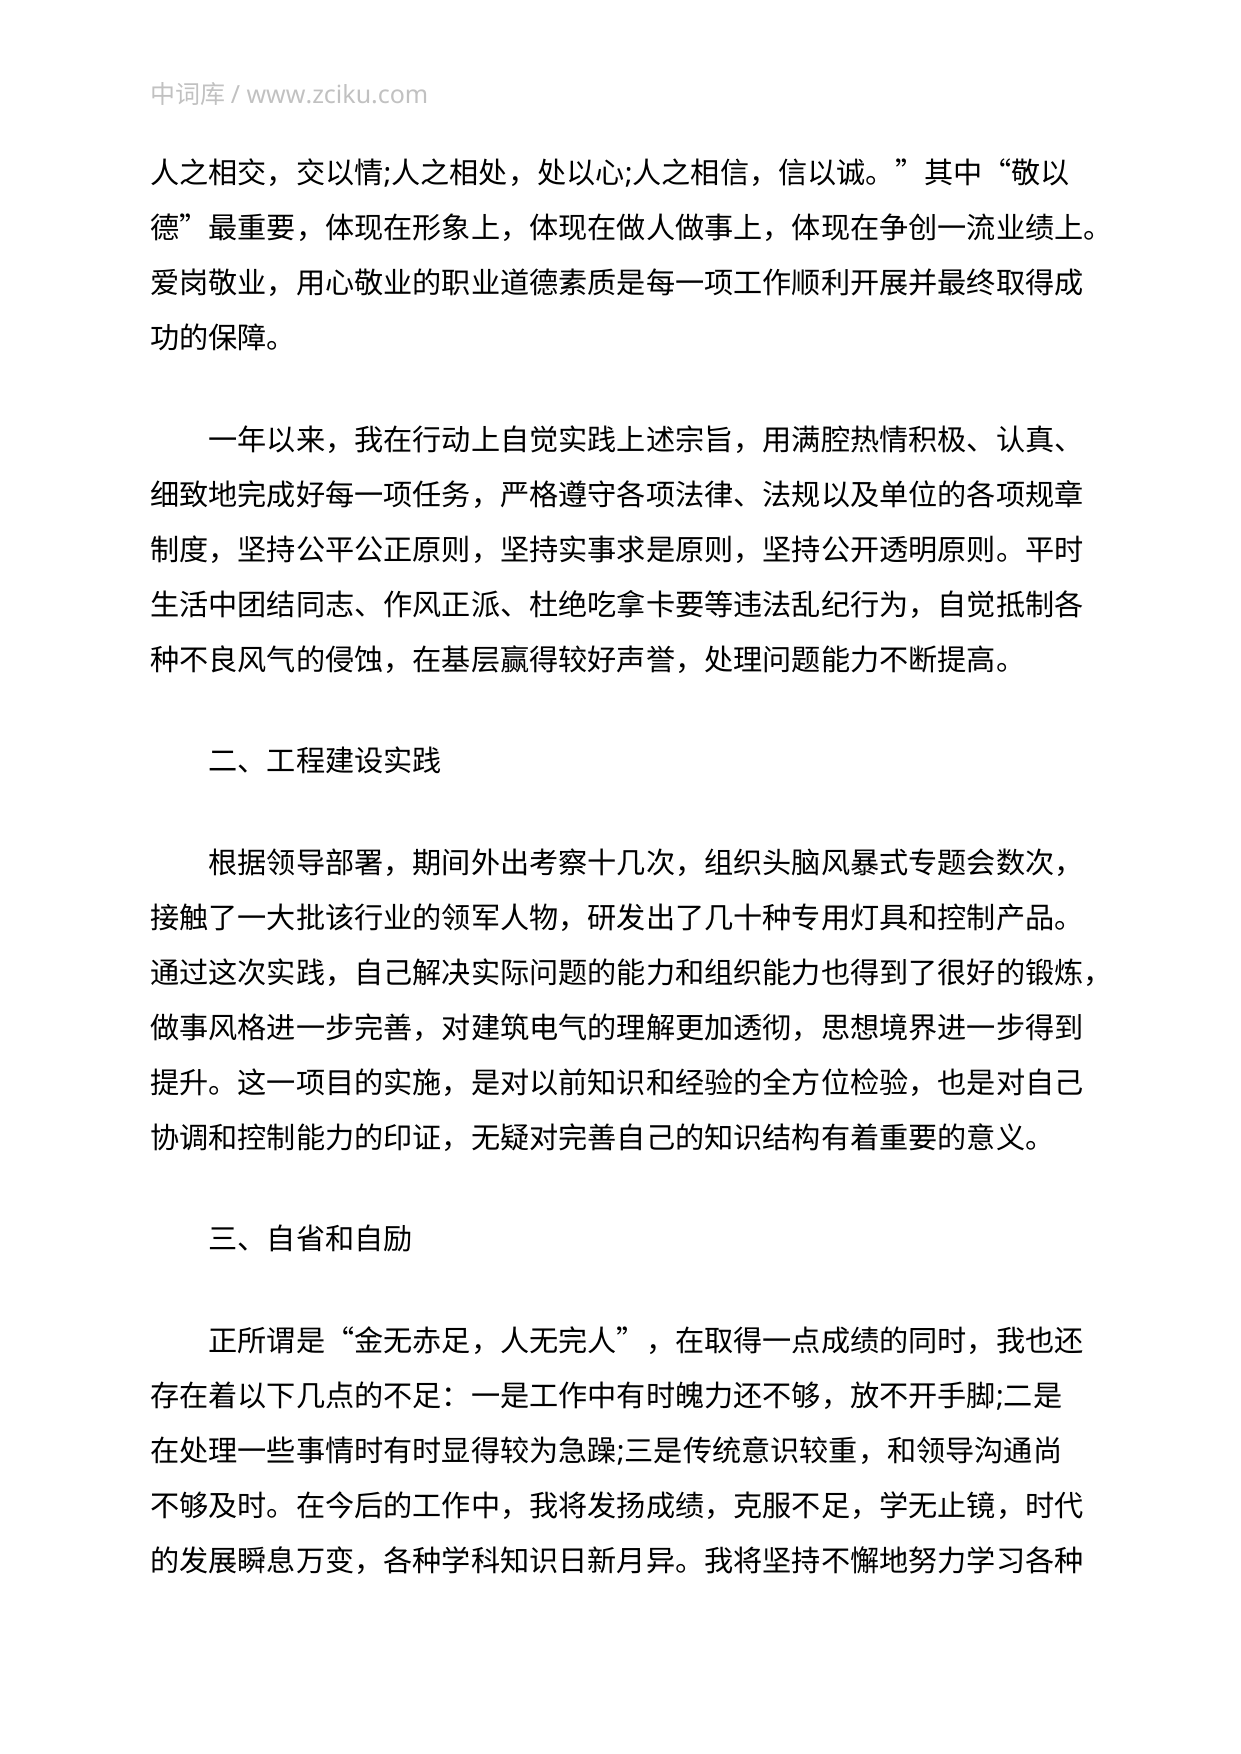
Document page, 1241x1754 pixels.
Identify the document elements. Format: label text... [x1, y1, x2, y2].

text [150, 1318, 1090, 1580]
text 一年以来，我在行动上自觉实践上述宗旨，用满腔热情积极、认真、细致地完成好每一项任务，严格遵守各项法律、法规以及单位的各项规章制度，坚持公平公正原则，坚持实事求是原则，坚持公开透明原则。平时生活中团结同志、作风正派、杜绝吃拿卡要等违法乱纪行为，自觉抵制各种不良风气的侵蚀，在基层赢得较好声誉，处理问题能力不断提高。 [150, 417, 1090, 678]
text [150, 150, 1090, 357]
text 根据领导部署，期间外出考察十几次，组织头脑风暴式专题会数次，接触了一大批该行业的领军人物，研发出了几十种专用灯具和控制产品。通过这次实践，自己解决实际问题的能力和组织能力也得到了很好的锻炼，做事风格进一步完善，对建筑电气的理解更加透彻，思想境界进一步得到提升。这一项目的实施，是对以前知识和经验的全方位检验，也是对自己协调和控制能力的印证，无疑对完善自己的知识结构有着重要的意义。 [150, 840, 1090, 1156]
text 三、自省和自励 [150, 1216, 1090, 1258]
text 二、工程建设实践 [150, 738, 1090, 780]
